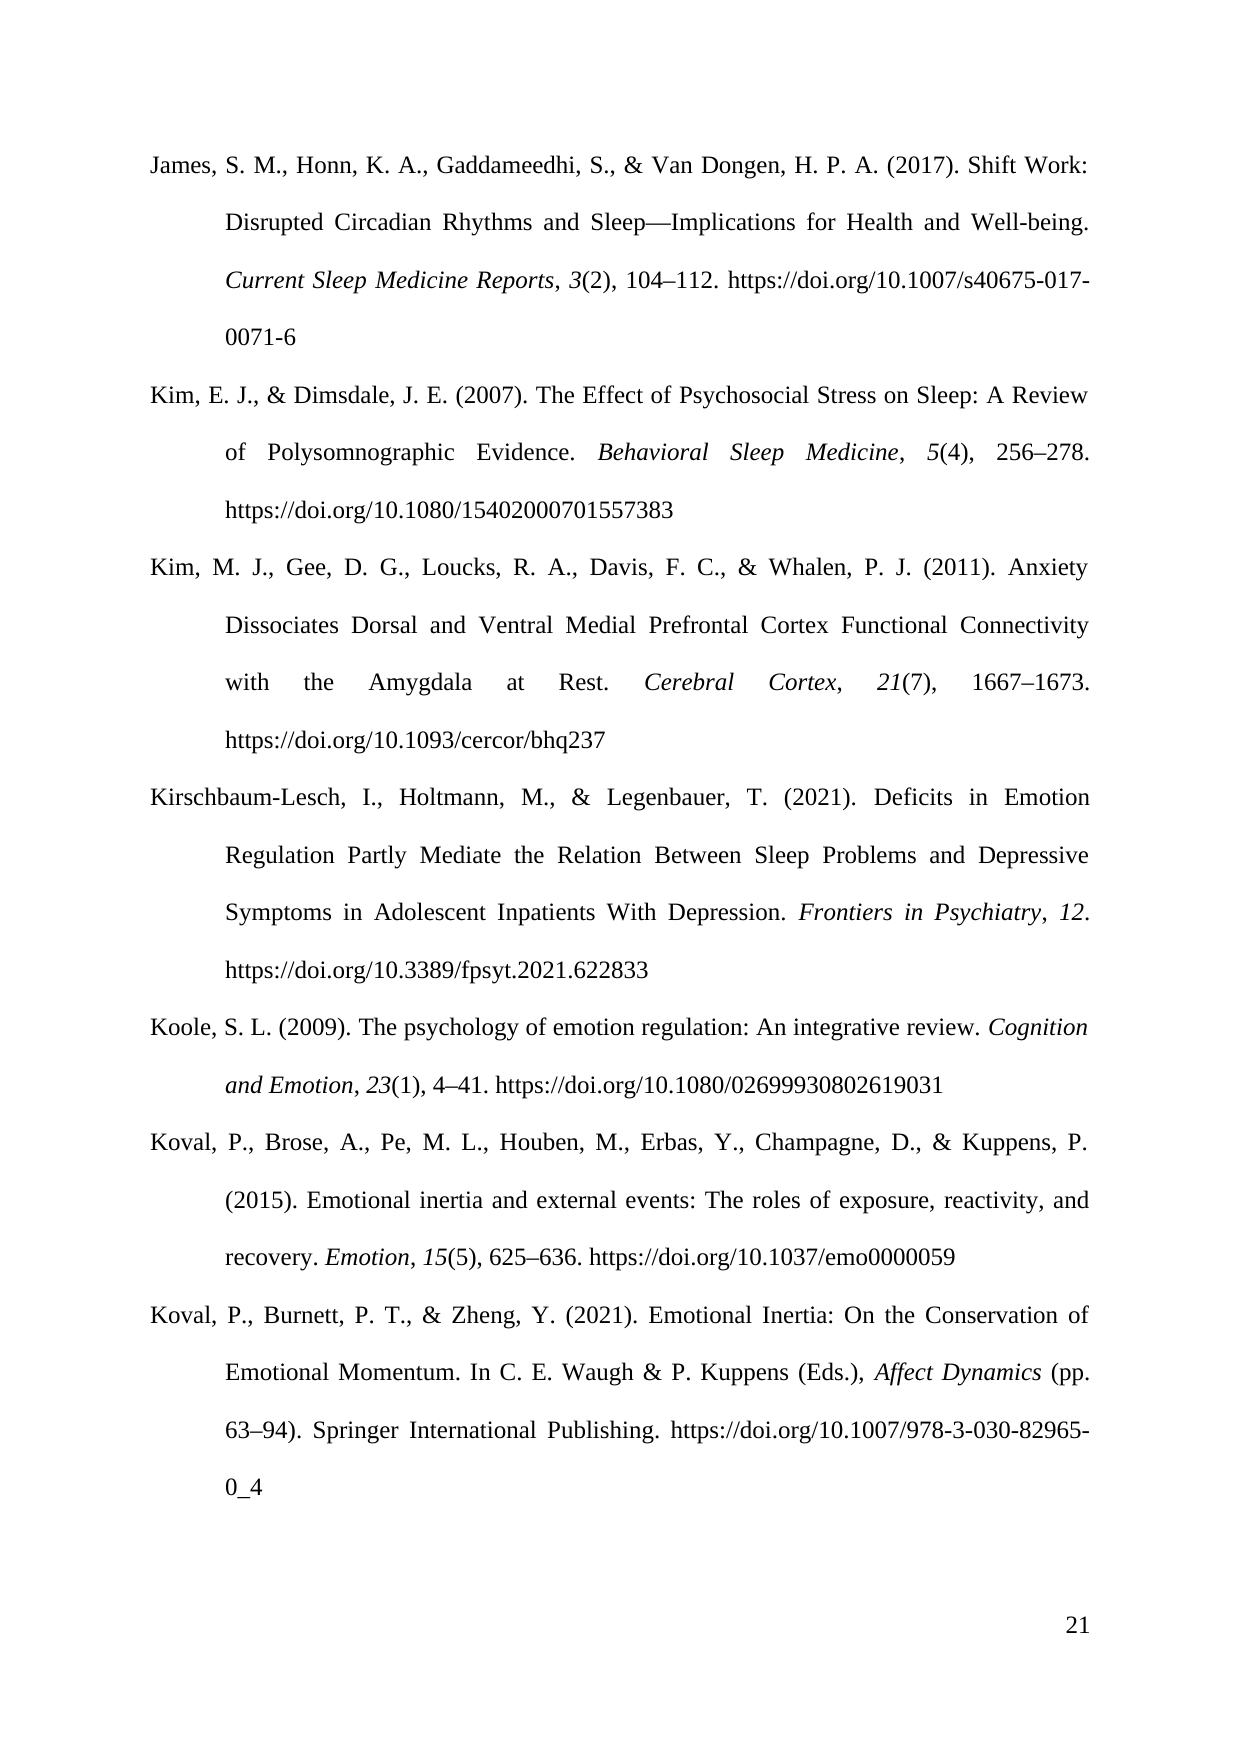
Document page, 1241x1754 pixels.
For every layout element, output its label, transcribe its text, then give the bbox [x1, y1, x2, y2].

text James, S. M., Honn, K. A., Gaddameedhi, S., & Van Dongen, H. P. A. (2017). Shift Work: Disrupted Circadian Rhythms and Sleep—Implications for Health and Well-being. Current Sleep Medicine Reports, 3(2), 104–112. https://doi.org/10.1007/s40675-017-0071-6 [150, 150, 1090, 351]
text Koval, P., Burnett, P. T., & Zheng, Y. (2021). Emotional Inertia: On the Conservation of Emotional Momentum. In C. E. Waugh & P. Kuppens (Eds.), Affect Dynamics (pp. 63–94). Springer International Publishing. https://doi.org/10.1007/978-3-030-82965-0_4 [150, 1300, 1090, 1501]
text Kim, M. J., Gee, D. G., Loucks, R. A., Davis, F. C., & Whalen, P. J. (2011). Anxiety Dissociates Dorsal and Ventral Medial Prefrontal Cortex Functional Connectivity with the Amygdala at Rest. Cerebral Cortex, 21(7), 1667–1673. https://doi.org/10.1093/cercor/bhq237 [150, 552, 1090, 754]
text Koval, P., Brose, A., Pe, M. L., Houben, M., Erbas, Y., Champagne, D., & Kuppens, P. (2015). Emotional inertia and external events: The roles of exposure, reactivity, and recovery. Emotion, 15(5), 625–636. https://doi.org/10.1037/emo0000059 [150, 1127, 1090, 1271]
text Koole, S. L. (2009). The psychology of emotion regulation: An integrative review. Cognition and Emotion, 23(1), 4–41. https://doi.org/10.1080/02699930802619031 [150, 1012, 1090, 1099]
text Kirschbaum-Lesch, I., Holtmann, M., & Legenbauer, T. (2021). Deficits in Emotion Regulation Partly Mediate the Relation Between Sleep Problems and Depressive Symptoms in Adolescent Inpatients With Depression. Frontiers in Psychiatry, 12. https://doi.org/10.3389/fpsyt.2021.622833 [150, 782, 1090, 984]
text Kim, E. J., & Dimsdale, J. E. (2007). The Effect of Psychosocial Stress on Sleep: A Review of Polysomnographic Evidence. Behavioral Sleep Medicine, 5(4), 256–278. https://doi.org/10.1080/15402000701557383 [150, 380, 1090, 524]
